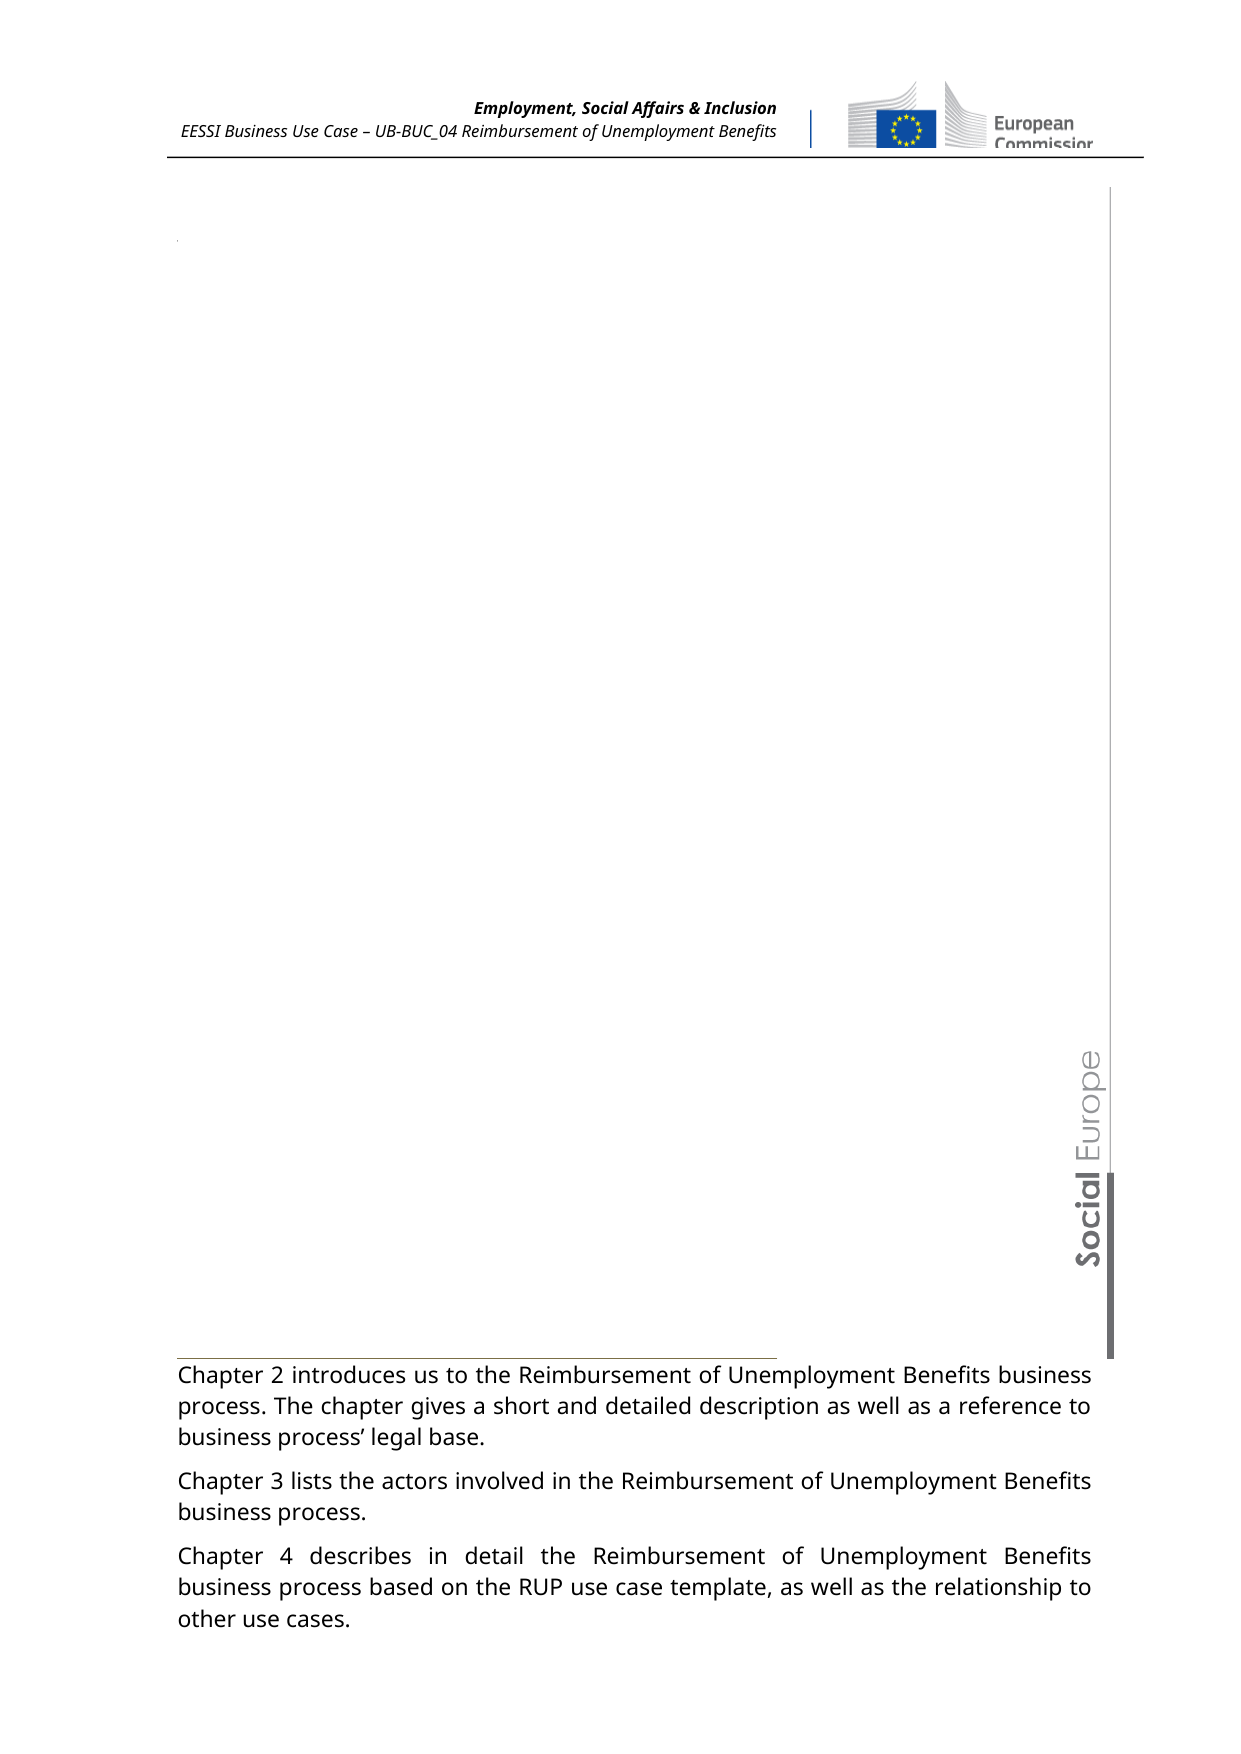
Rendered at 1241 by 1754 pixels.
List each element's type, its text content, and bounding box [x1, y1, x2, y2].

text Chapter 4 describes in detail the Reimbursement of Unemployment Benefits business process based on the RUP use case template, as well as the relationship to other use cases. [177, 1540, 1092, 1634]
text Chapter 2 introduces us to the Reimbursement of Unemployment Benefits business process. The chapter gives a short and detailed description as well as a reference to business process’ legal base. [177, 1359, 1092, 1453]
picture [177, 187, 1114, 1359]
text Chapter 3 lists the actors involved in the Reimbursement of Unemployment Benefits business process. [177, 1465, 1092, 1528]
picture [808, 81, 1093, 147]
